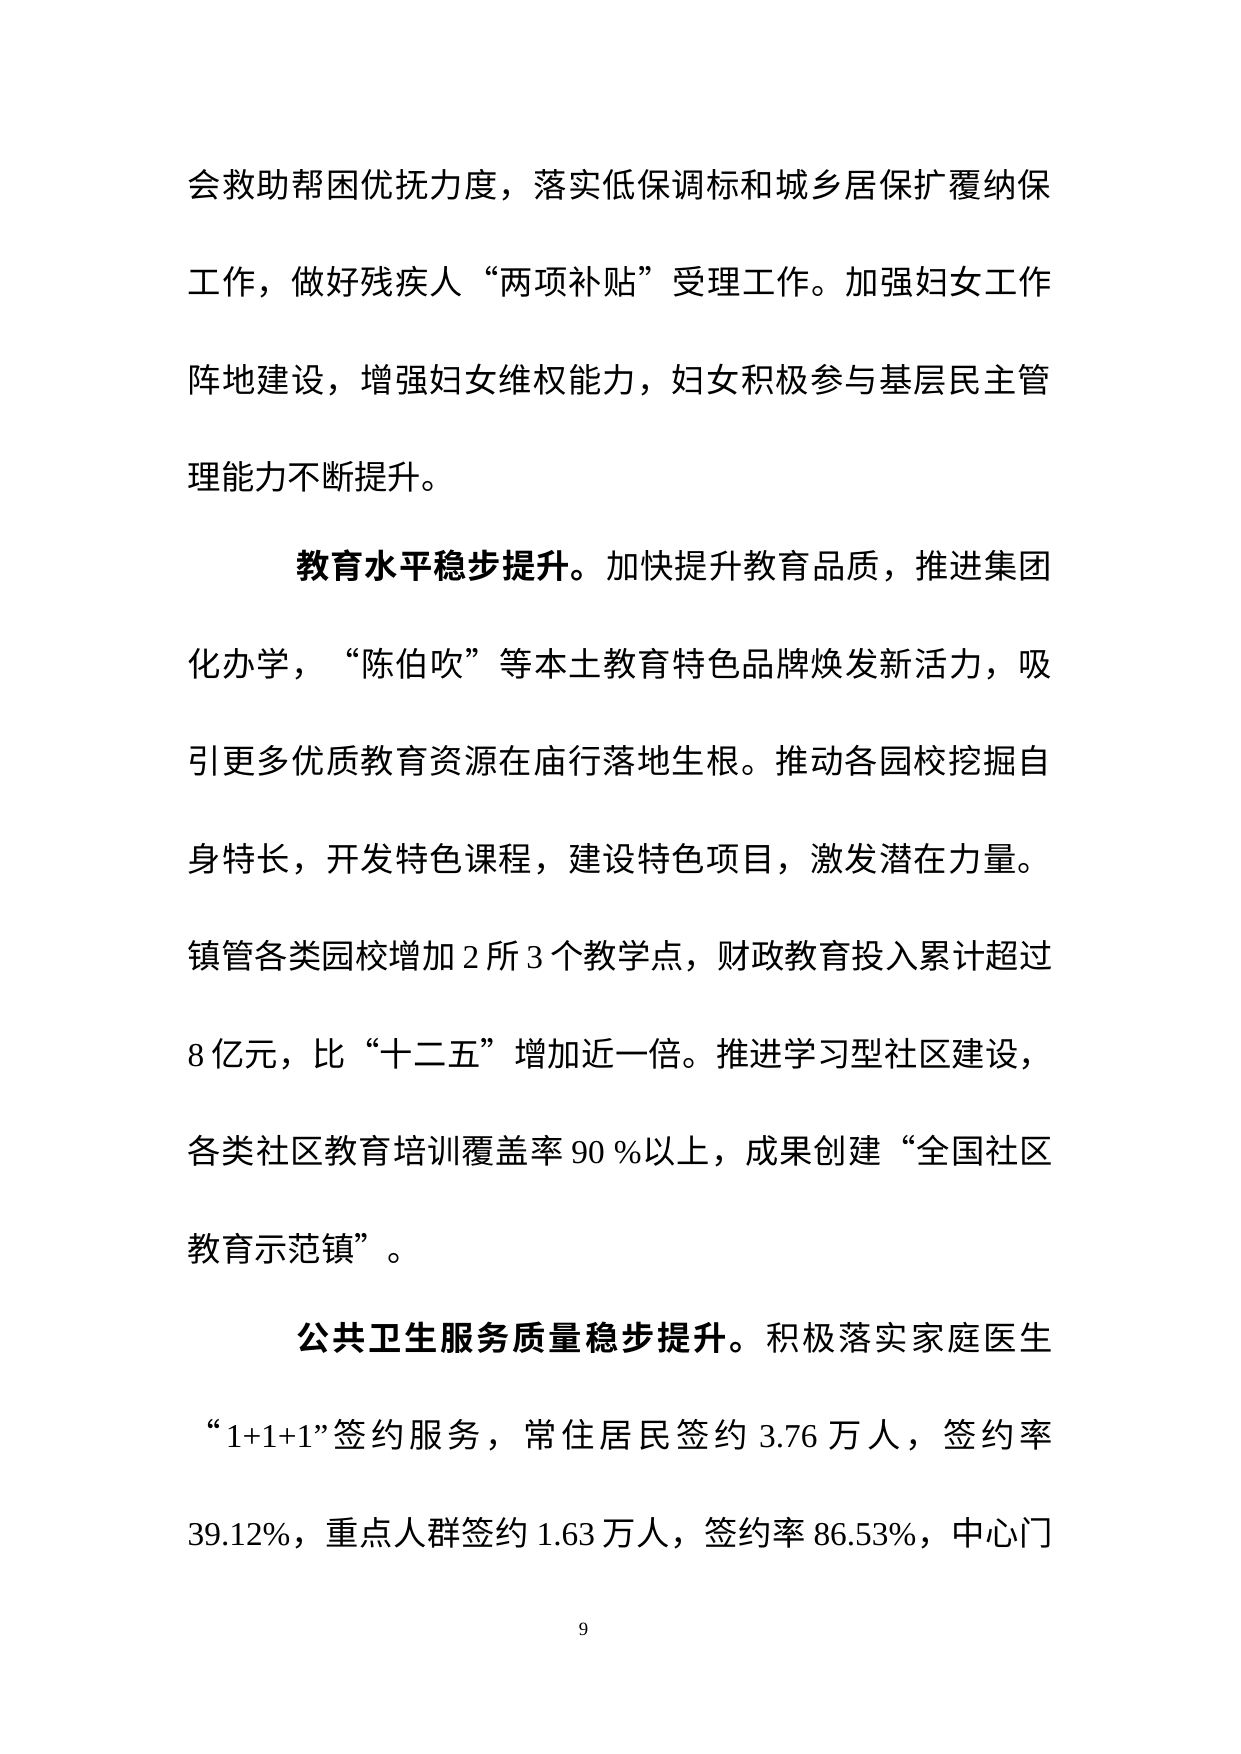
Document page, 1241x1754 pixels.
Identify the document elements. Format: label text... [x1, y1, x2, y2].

text 教育水平稳步提升。加快提升教育品质，推进集团化办学，“陈伯吹”等本土教育特色品牌焕发新活力，吸引更多优质教育资源在庙行落地生根。推动各园校挖掘自身特长，开发特色课程，建设特色项目，激发潜在力量。镇管各类园校增加2所3个教学点，财政教育投入累计超过8亿元，比“十二五”增加近一倍。推进学习型社区建设，各类社区教育培训覆盖率90 %以上，成果创建“全国社区教育示范镇”。 [187, 532, 1053, 1279]
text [187, 150, 1053, 507]
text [187, 1303, 1053, 1563]
